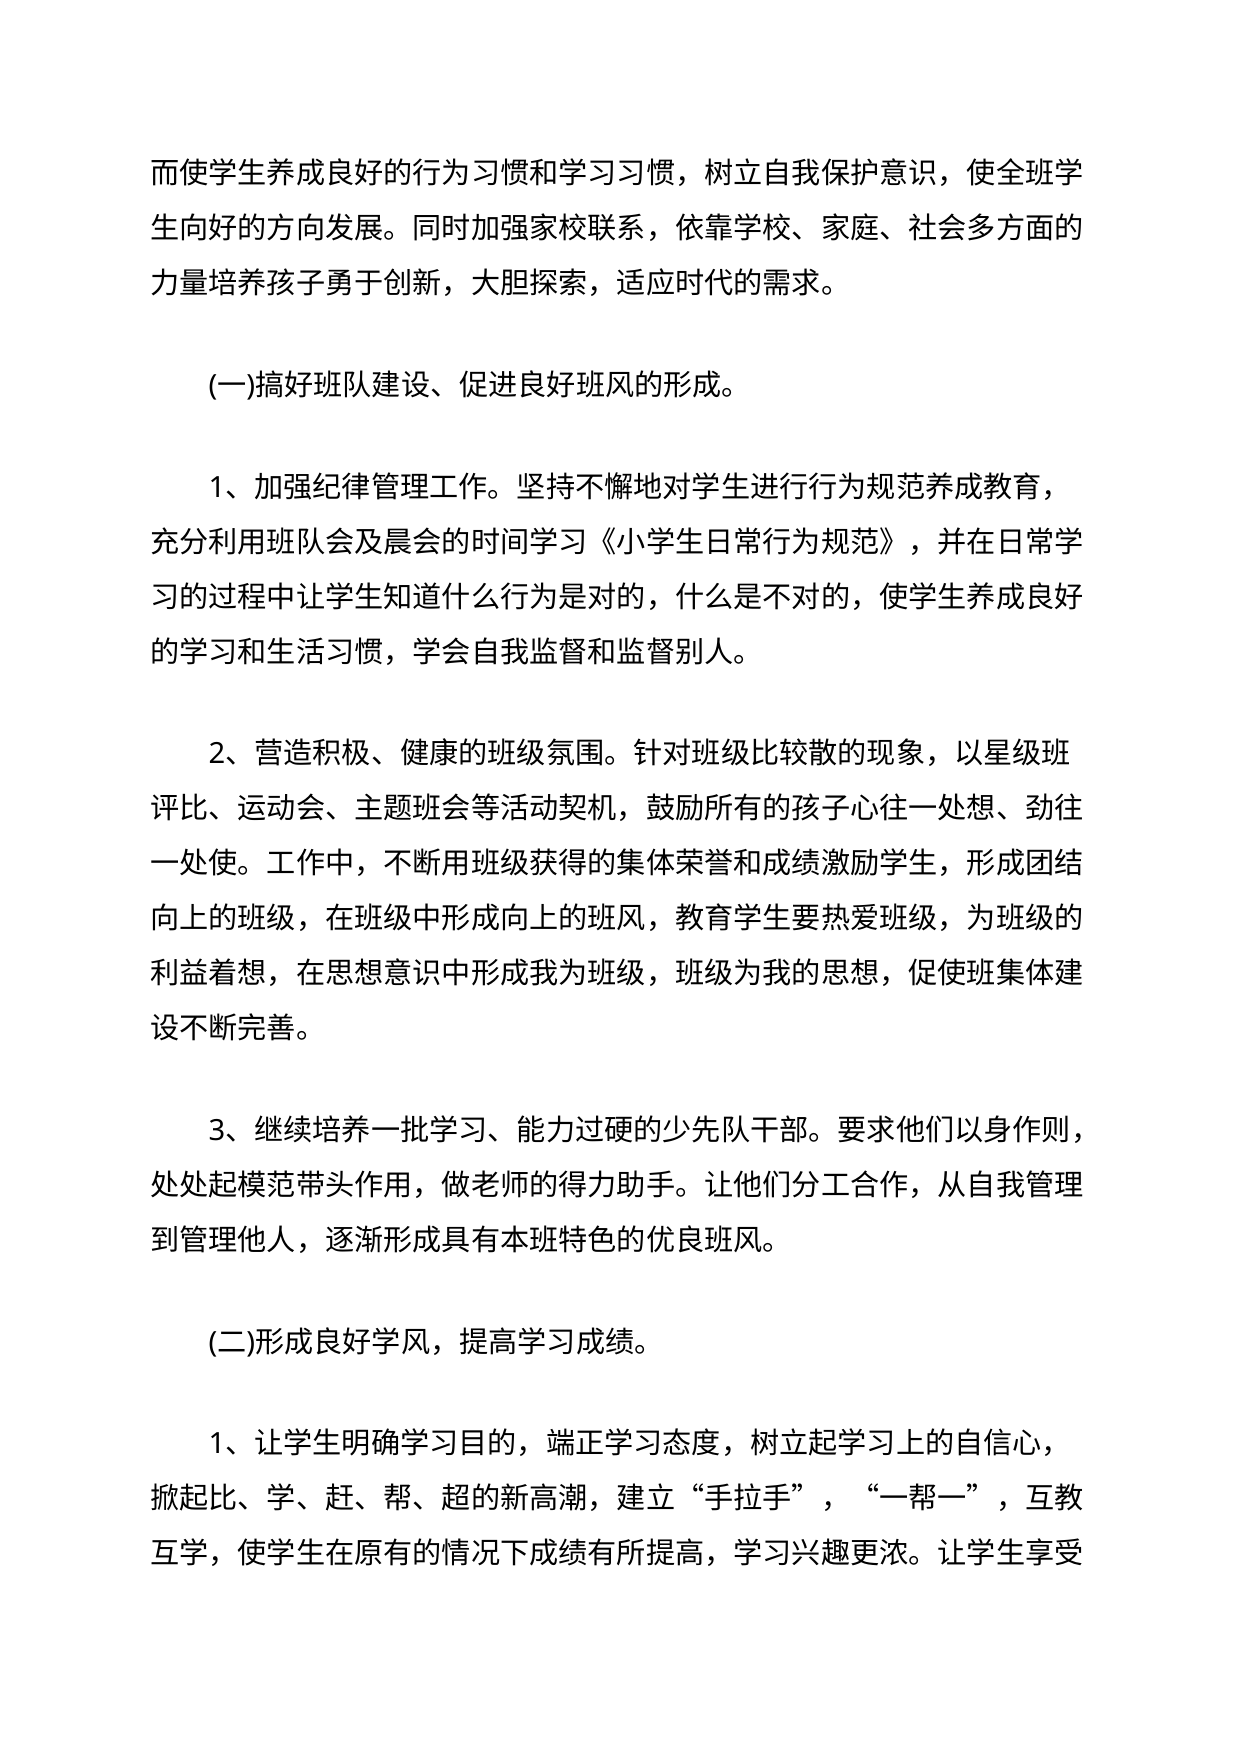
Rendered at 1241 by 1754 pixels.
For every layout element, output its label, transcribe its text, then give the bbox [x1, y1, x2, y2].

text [150, 150, 1090, 302]
text 1、加强纪律管理工作。坚持不懈地对学生进行行为规范养成教育，充分利用班队会及晨会的时间学习《小学生日常行为规范》，并在日常学习的过程中让学生知道什么行为是对的，什么是不对的，使学生养成良好的学习和生活习惯，学会自我监督和监督别人。 [150, 463, 1090, 671]
text 3、继续培养一批学习、能力过硬的少先队干部。要求他们以身作则，处处起模范带头作用，做老师的得力助手。让他们分工合作，从自我管理到管理他人，逐渐形成具有本班特色的优良班风。 [150, 1106, 1090, 1259]
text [150, 1420, 1090, 1572]
text (二)形成良好学风，提高学习成绩。 [150, 1318, 1090, 1361]
text (一)搞好班队建设、促进良好班风的形成。 [150, 362, 1090, 404]
text 2、营造积极、健康的班级氛围。针对班级比较散的现象，以星级班评比、运动会、主题班会等活动契机，鼓励所有的孩子心往一处想、劲往一处使。工作中，不断用班级获得的集体荣誉和成绩激励学生，形成团结向上的班级，在班级中形成向上的班风，教育学生要热爱班级，为班级的利益着想，在思想意识中形成我为班级，班级为我的思想，促使班集体建设不断完善。 [150, 730, 1090, 1047]
